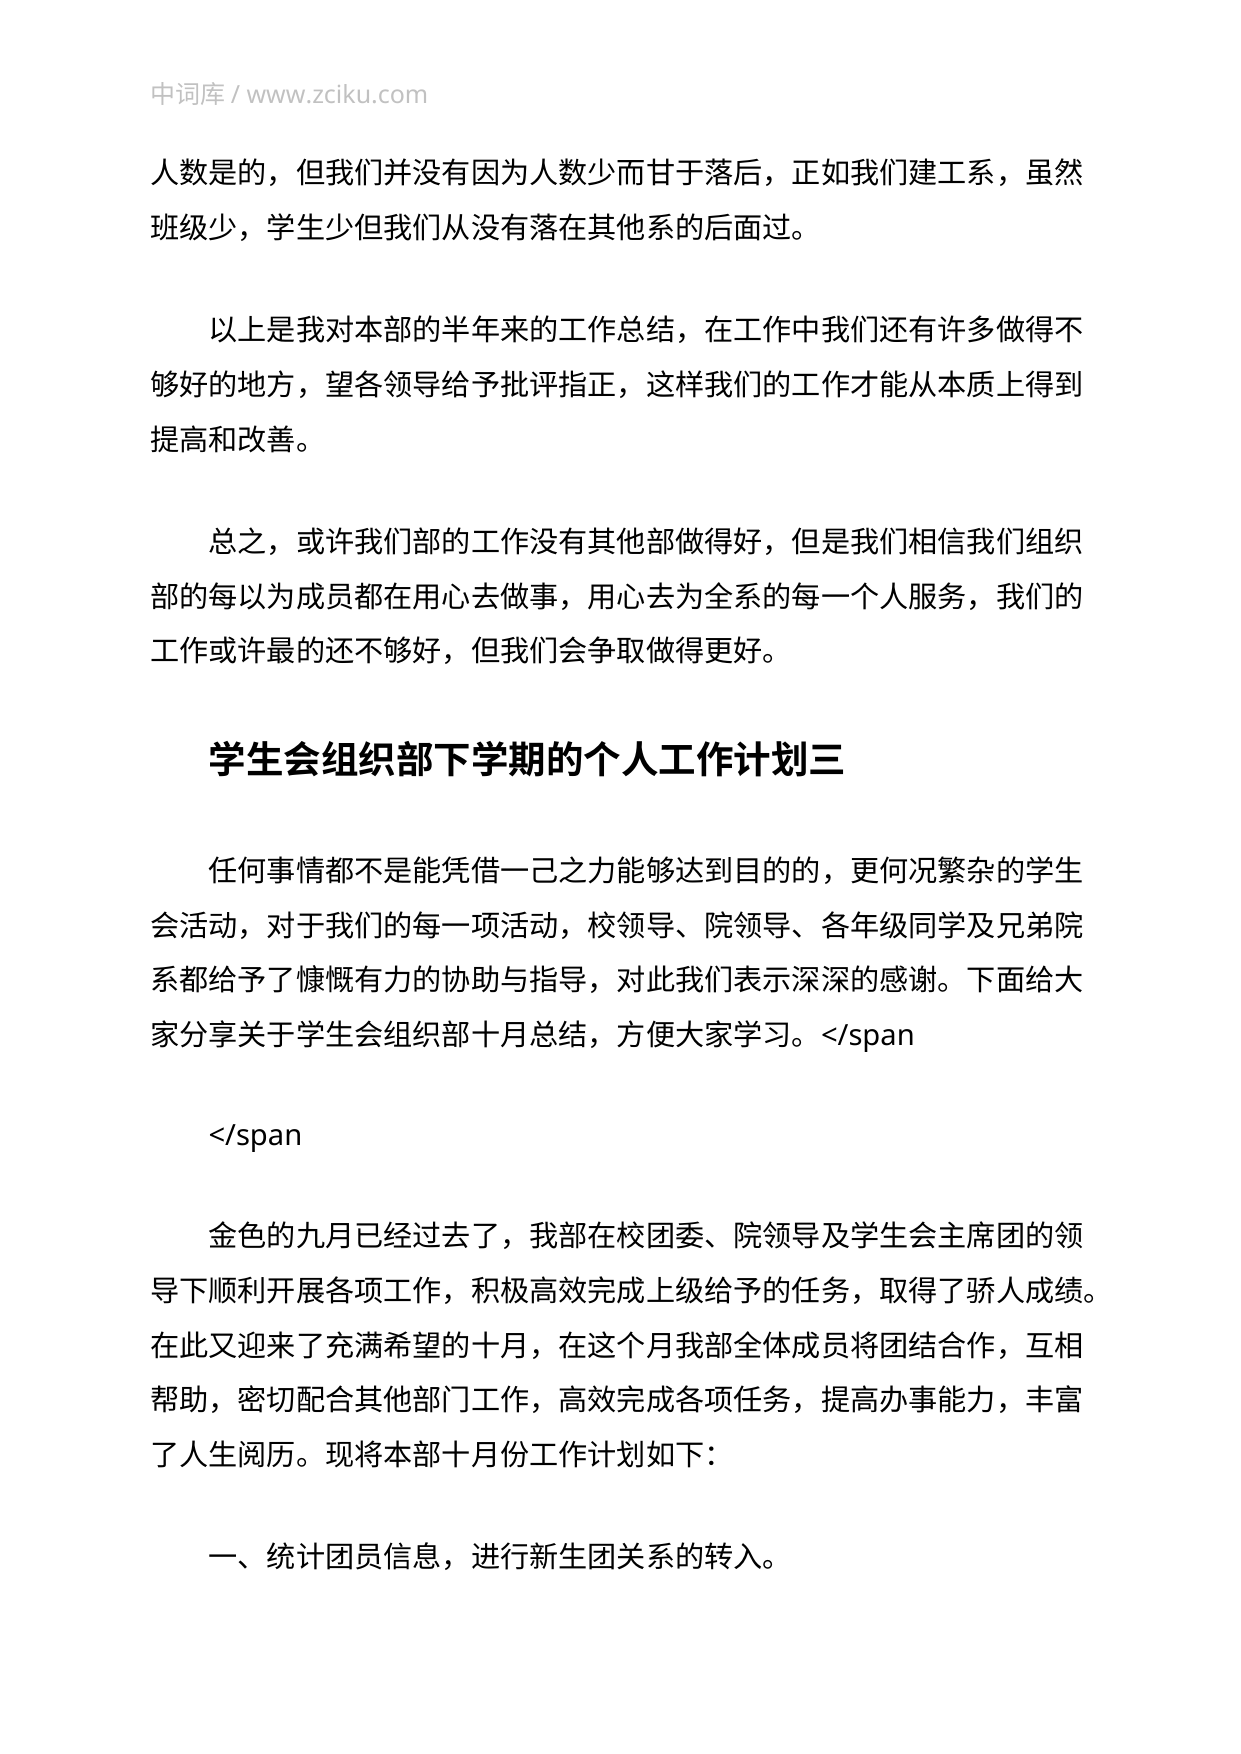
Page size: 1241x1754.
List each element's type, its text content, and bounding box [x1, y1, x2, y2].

text 一、统计团员信息，进行新生团关系的转入。 [150, 1534, 1090, 1576]
text </span [150, 1114, 1090, 1153]
text 金色的九月已经过去了，我部在校团委、院领导及学生会主席团的领导下顺利开展各项工作，积极高效完成上级给予的任务，取得了骄人成绩。在此又迎来了充满希望的十月，在这个月我部全体成员将团结合作，互相帮助，密切配合其他部门工作，高效完成各项任务，提高办事能力，丰富了人生阅历。现将本部十月份工作计划如下： [150, 1212, 1090, 1474]
text 学生会组织部下学期的个人工作计划三 [150, 730, 1090, 784]
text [150, 150, 1090, 247]
text 总之，或许我们部的工作没有其他部做得好，但是我们相信我们组织部的每以为成员都在用心去做事，用心去为全系的每一个人服务，我们的工作或许最的还不够好，但我们会争取做得更好。 [150, 518, 1090, 670]
text 以上是我对本部的半年来的工作总结，在工作中我们还有许多做得不够好的地方，望各领导给予批评指正，这样我们的工作才能从本质上得到提高和改善。 [150, 307, 1090, 459]
text 任何事情都不是能凭借一己之力能够达到目的的，更何况繁杂的学生会活动，对于我们的每一项活动，校领导、院领导、各年级同学及兄弟院系都给予了慷慨有力的协助与指导，对此我们表示深深的感谢。下面给大家分享关于学生会组织部十月总结，方便大家学习。</span [150, 847, 1090, 1054]
